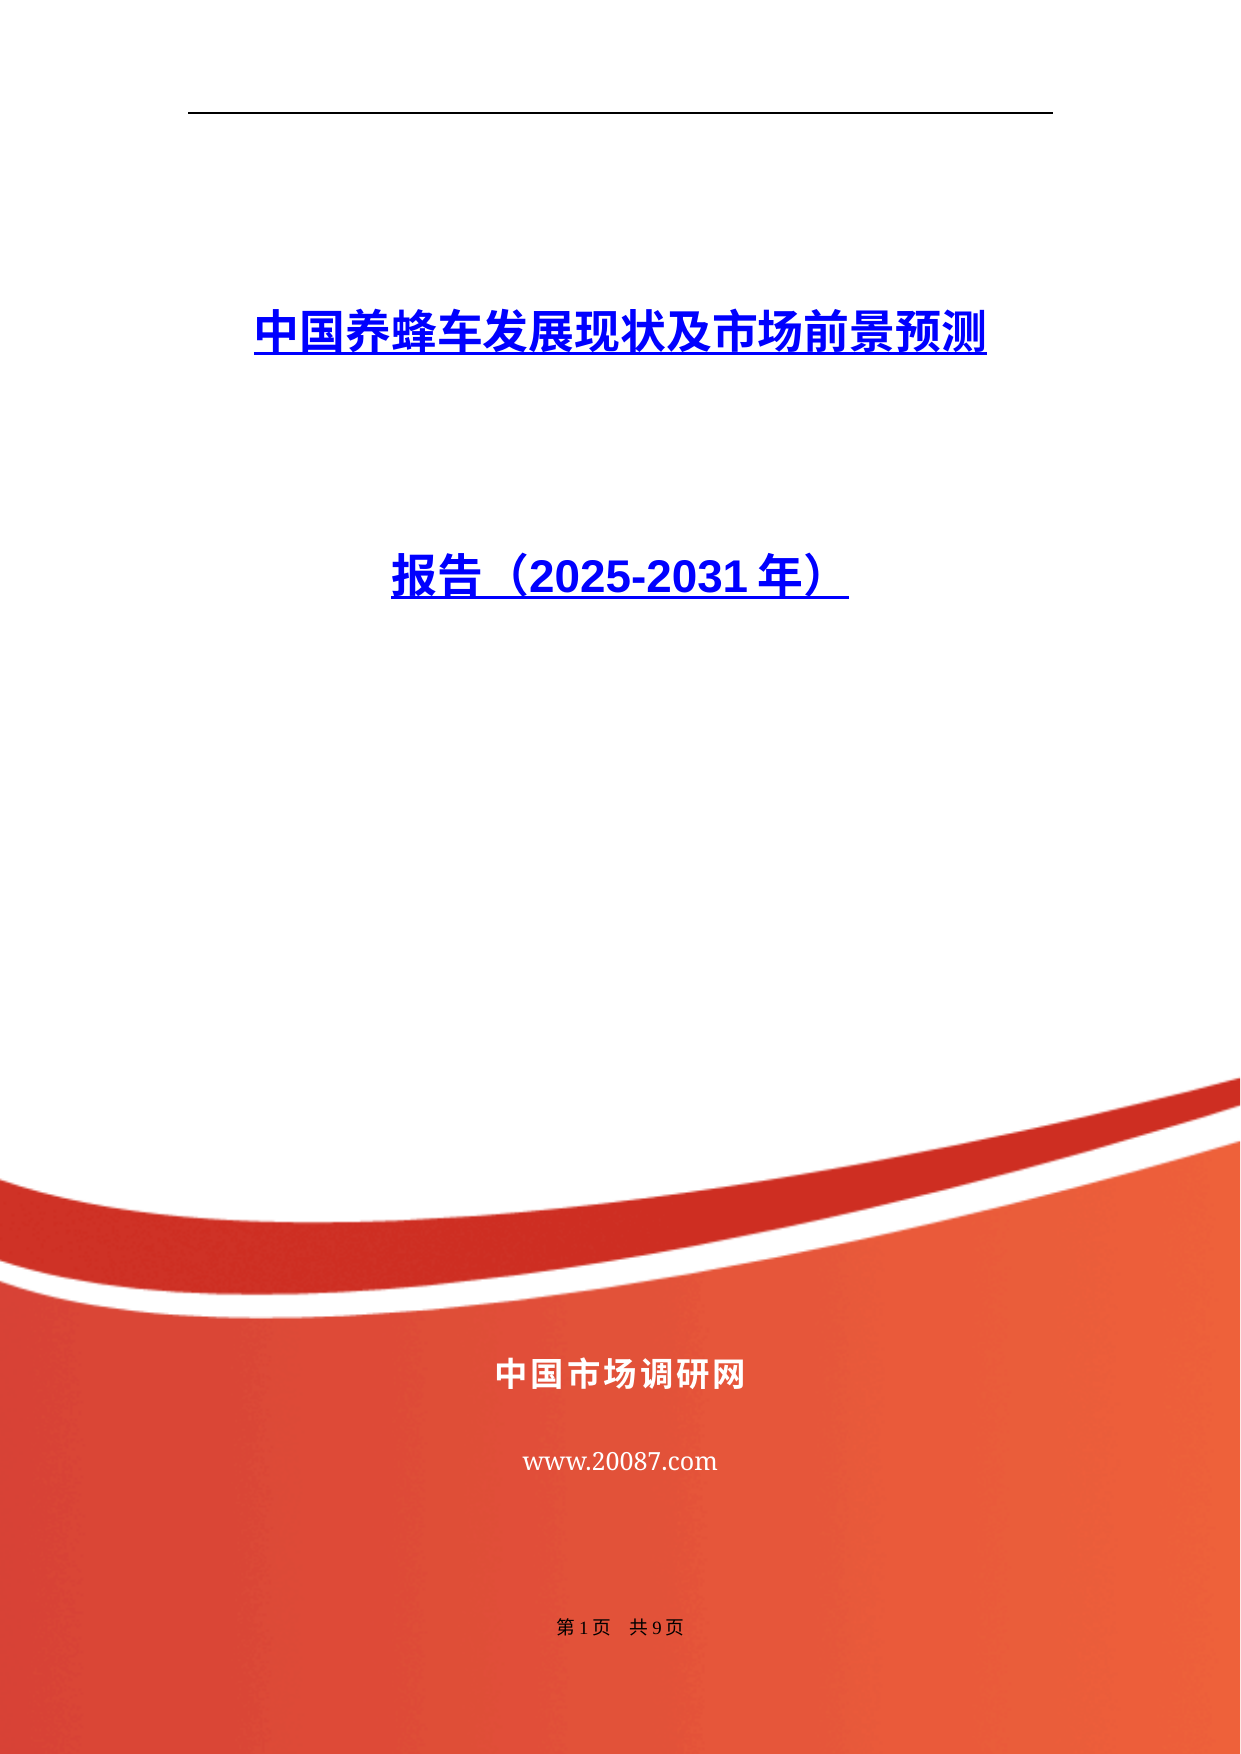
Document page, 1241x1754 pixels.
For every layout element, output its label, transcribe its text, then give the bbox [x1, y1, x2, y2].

subtitle 中国市场调研网 [187, 1339, 1053, 1404]
text www.20087.com [187, 1428, 1053, 1493]
picture [0, 1006, 1241, 1754]
table_header 中国养蜂车发展现状及市场前景预测报告（2025-2031年） [188, 207, 1053, 773]
